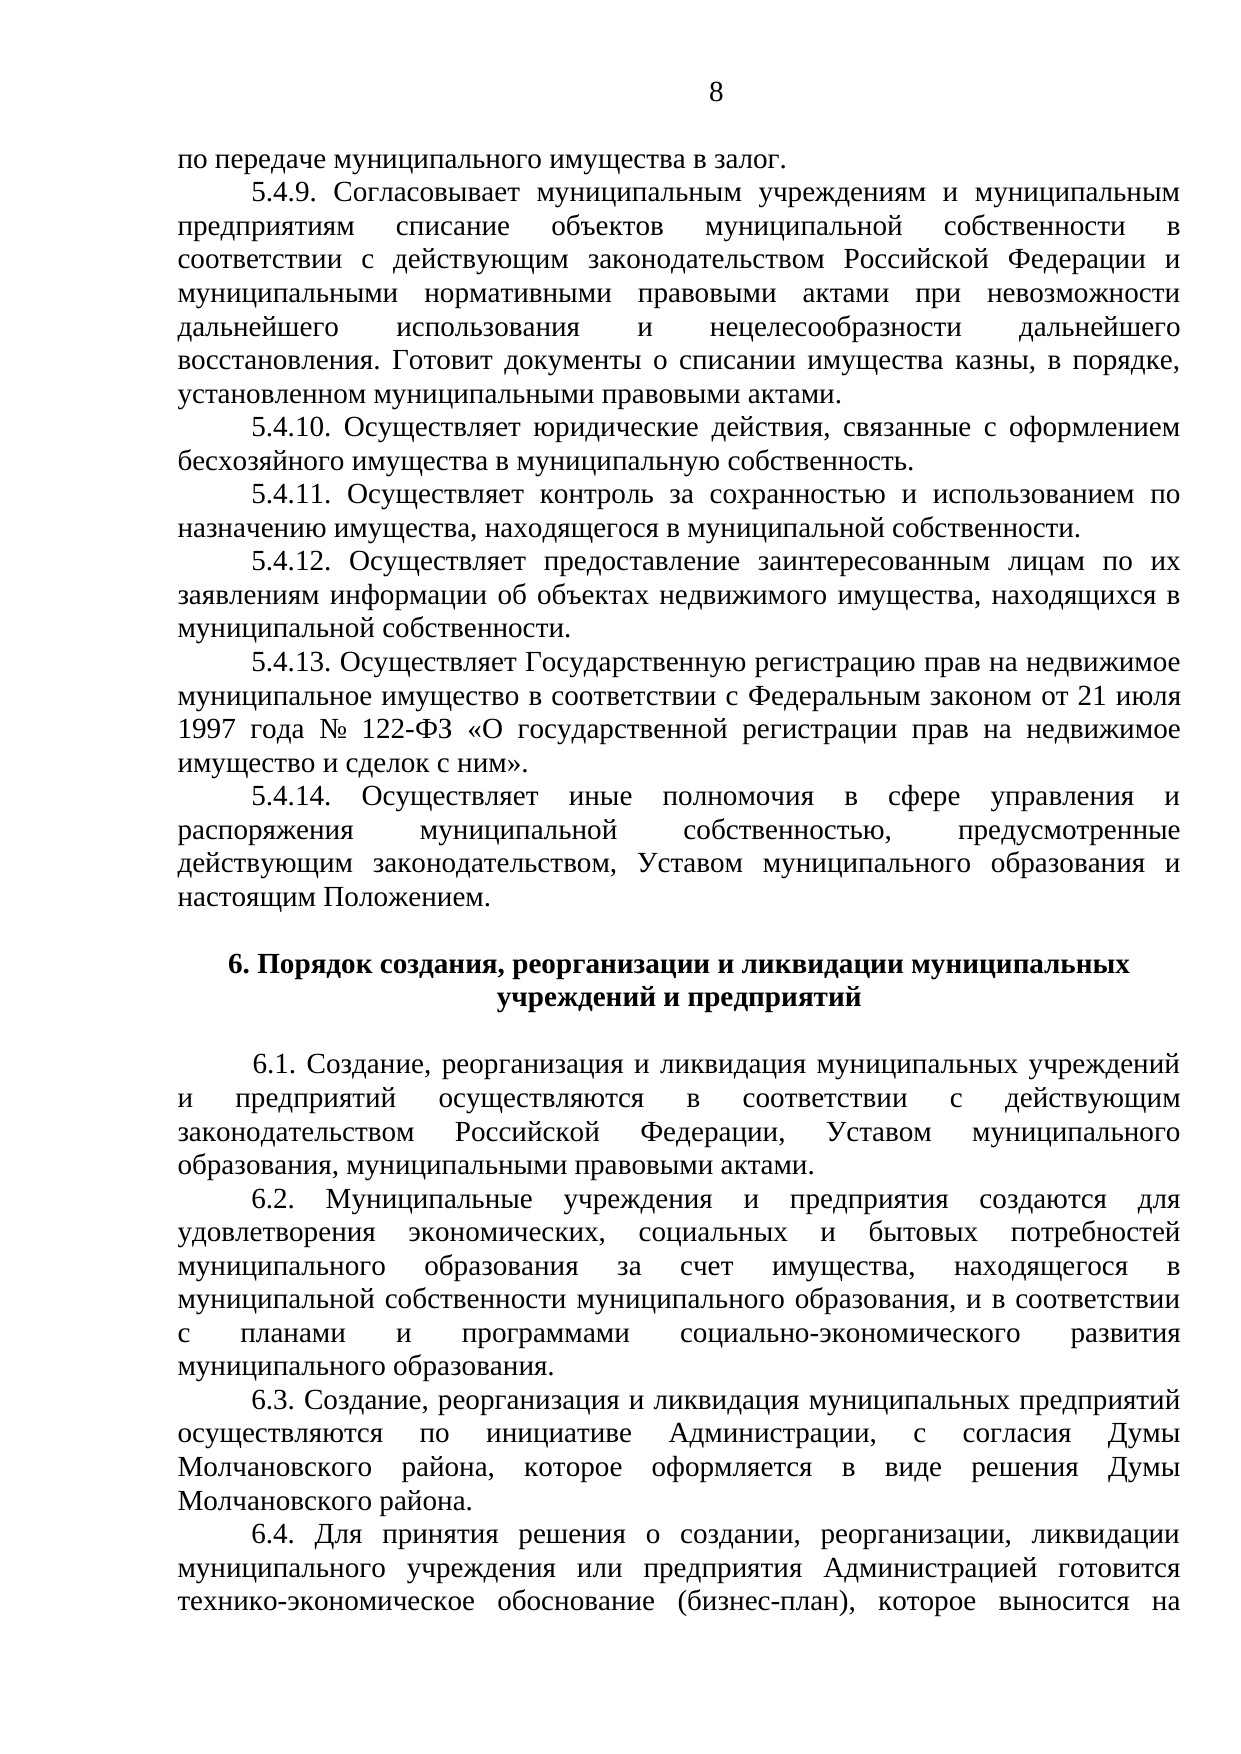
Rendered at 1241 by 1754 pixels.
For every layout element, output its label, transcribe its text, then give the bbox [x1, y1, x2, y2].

text 5.4.10. Осуществляет юридические действия, связанные с оформлением бесхозяйного имущества в муниципальную собственность. [177, 409, 1181, 476]
text 5.4.12. Осуществляет предоставление заинтересованным лицам по их заявлениям информации об объектах недвижимого имущества, находящихся в муниципальной собственности. [177, 543, 1181, 644]
text 6.2. Муниципальные учреждения и предприятия создаются для удовлетворения экономических, социальных и бытовых потребностей муниципального образования за счет имущества, находящегося в муниципальной собственности муниципального образования, и в соответствии с планами и программами социально-экономического развития муниципального образования. [177, 1181, 1181, 1382]
text 5.4.11. Осуществляет контроль за сохранностью и использованием по назначению имущества, находящегося в муниципальной собственности. [177, 476, 1181, 543]
text 6.1. Создание, реорганизация и ликвидация муниципальных учреждений и предприятий осуществляются в соответствии с действующим законодательством Российской Федерации, Уставом муниципального образования, муниципальными правовыми актами. [177, 1047, 1181, 1181]
text 5.4.14. Осуществляет иные полномочия в сфере управления и распоряжения муниципальной собственностью, предусмотренные действующим законодательством, Уставом муниципального образования и настоящим Положением. [177, 778, 1181, 912]
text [177, 141, 1181, 174]
text 5.4.13. Осуществляет Государственную регистрацию прав на недвижимое муниципальное имущество в соответствии с Федеральным законом от 21 июля 1997 года № 122-ФЗ «О государственной регистрации прав на недвижимое имущество и сделок с ним». [177, 644, 1181, 778]
text 5.4.9. Согласовывает муниципальным учреждениям и муниципальным предприятиям списание объектов муниципальной собственности в соответствии с действующим законодательством Российской Федерации и муниципальными нормативными правовыми актами при невозможности дальнейшего использования и нецелесообразности дальнейшего восстановления. Готовит документы о списании имущества казны, в порядке, установленном муниципальными правовыми актами. [177, 174, 1181, 409]
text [177, 1516, 1181, 1617]
text 6. Порядок создания, реорганизации и ликвидации муниципальных учреждений и предприятий [177, 946, 1181, 1013]
text 6.3. Создание, реорганизация и ликвидация муниципальных предприятий осуществляются по инициативе Администрации, с согласия Думы Молчановского района, которое оформляется в виде решения Думы Молчановского района. [177, 1382, 1181, 1516]
